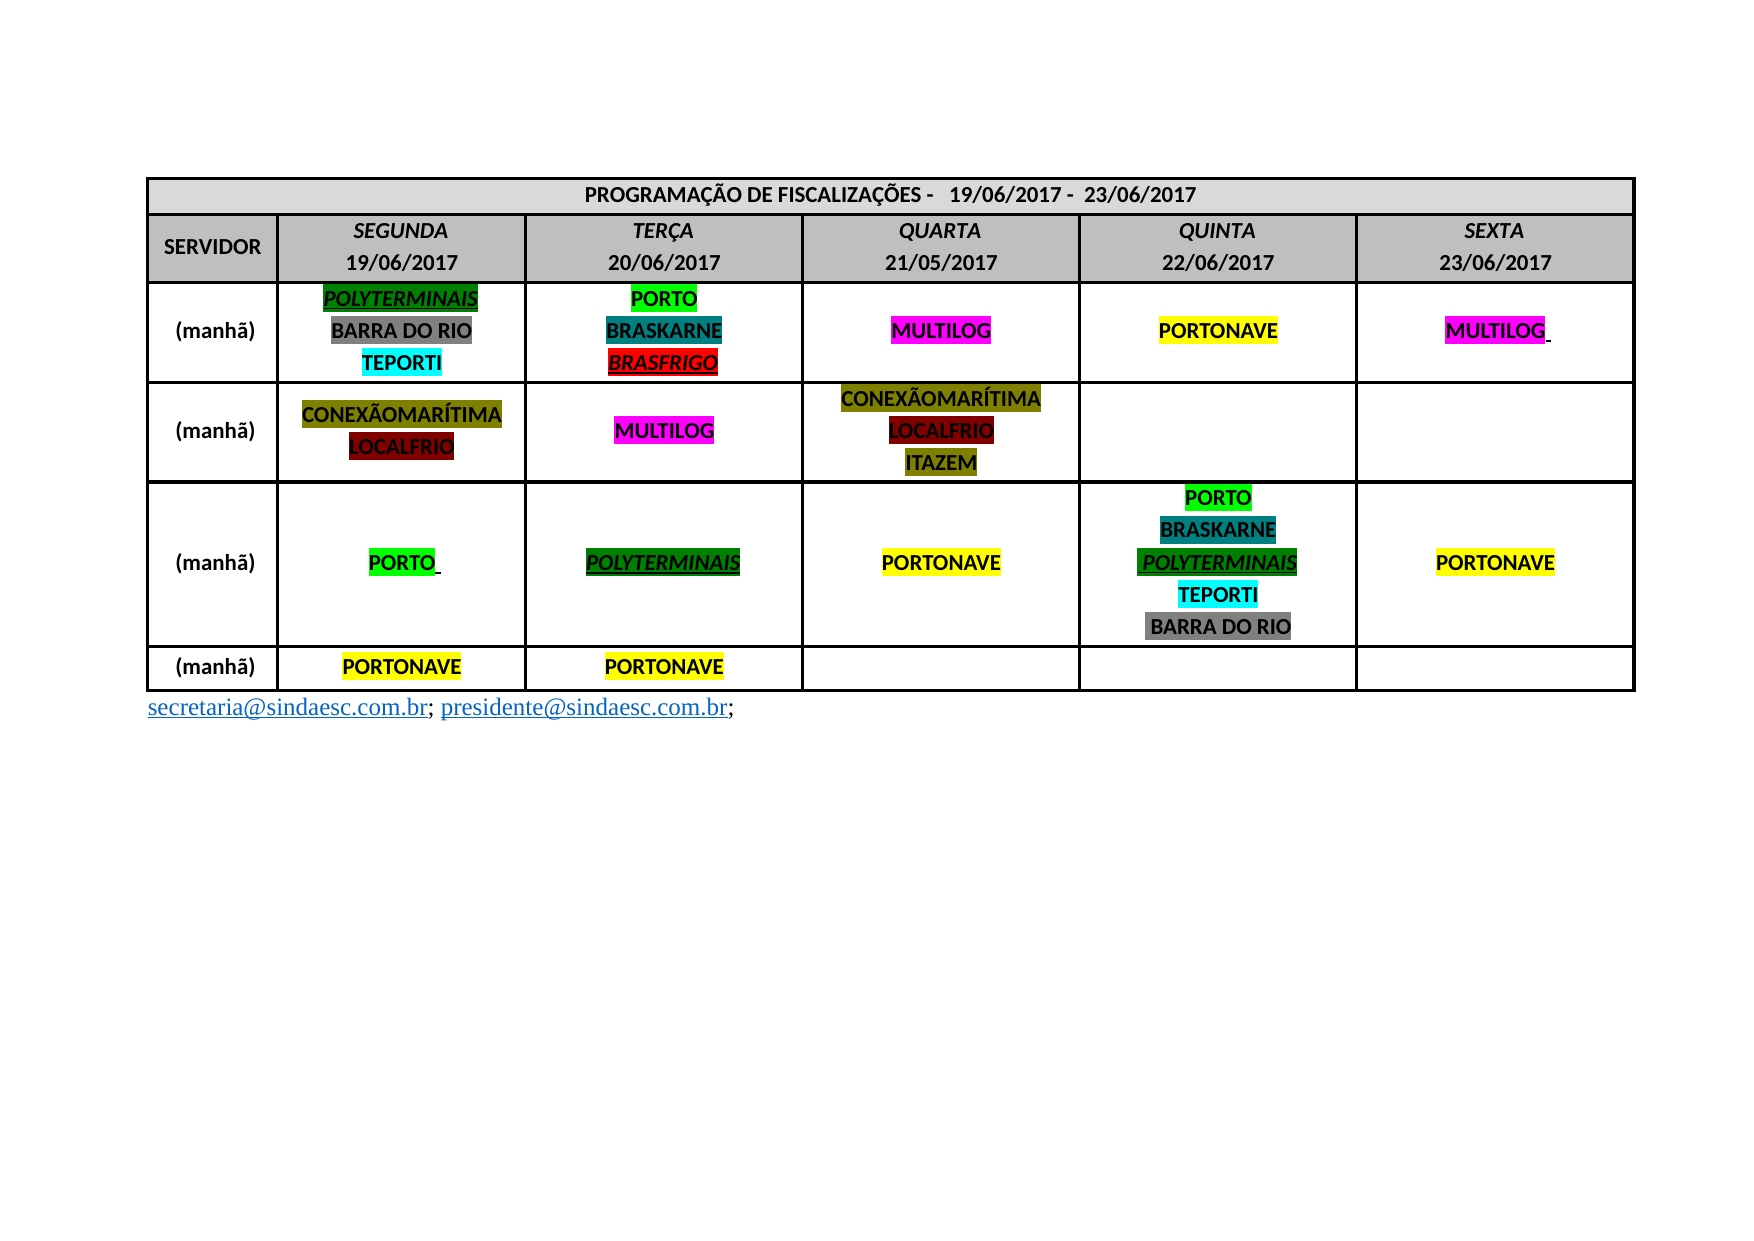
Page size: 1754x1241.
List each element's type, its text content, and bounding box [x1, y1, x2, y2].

table_cell PORTONAVE [804, 484, 1078, 644]
table_cell PORTO [279, 484, 524, 644]
table_cell PORTO BRASKARNE BRASFRIGO [527, 284, 801, 381]
table_cell CONEXÃOMARÍTIMA LOCALFRIO [279, 384, 524, 480]
table_cell (manhã) [149, 648, 276, 689]
table_cell MULTILOG [527, 384, 801, 480]
table_cell PORTONAVE [527, 648, 801, 689]
table_cell PORTO BRASKARNE POLYTERMINAIS TEPORTI BARRA DO RIO [1081, 484, 1355, 644]
table_cell (manhã) [149, 284, 276, 381]
table_cell POLYTERMINAIS BARRA DO RIO TEPORTI [279, 284, 524, 381]
table_cell PORTONAVE [279, 648, 524, 689]
table_cell QUARTA 21/05/2017 [804, 216, 1078, 281]
table_cell PORTONAVE [1081, 284, 1355, 381]
table_cell [1081, 384, 1355, 480]
table_cell SEXTA 23/06/2017 [1358, 216, 1632, 281]
table_cell SERVIDOR [149, 216, 276, 281]
table_header PROGRAMAÇÃO DE FISCALIZAÇÕES - 19/06/2017 - 23/06/2017 [149, 180, 1632, 213]
table_cell POLYTERMINAIS [527, 484, 801, 644]
table_cell SEGUNDA 19/06/2017 [279, 216, 524, 281]
table_cell [804, 648, 1078, 689]
table_cell TERÇA 20/06/2017 [527, 216, 801, 281]
table_cell (manhã) [149, 384, 276, 480]
table_cell MULTILOG [1358, 284, 1632, 381]
table_cell [1358, 648, 1632, 689]
table_cell MULTILOG [804, 284, 1078, 381]
table_cell PORTONAVE [1358, 484, 1632, 644]
table_cell QUINTA 22/06/2017 [1081, 216, 1355, 281]
table_cell (manhã) [149, 484, 276, 644]
table_cell [1358, 384, 1632, 480]
table_cell [1081, 648, 1355, 689]
text secretaria@sindaesc.com.br; presidente@sindaesc.com.br; [148, 692, 1606, 721]
table_cell CONEXÃOMARÍTIMA LOCALFRIO ITAZEM [804, 384, 1078, 480]
